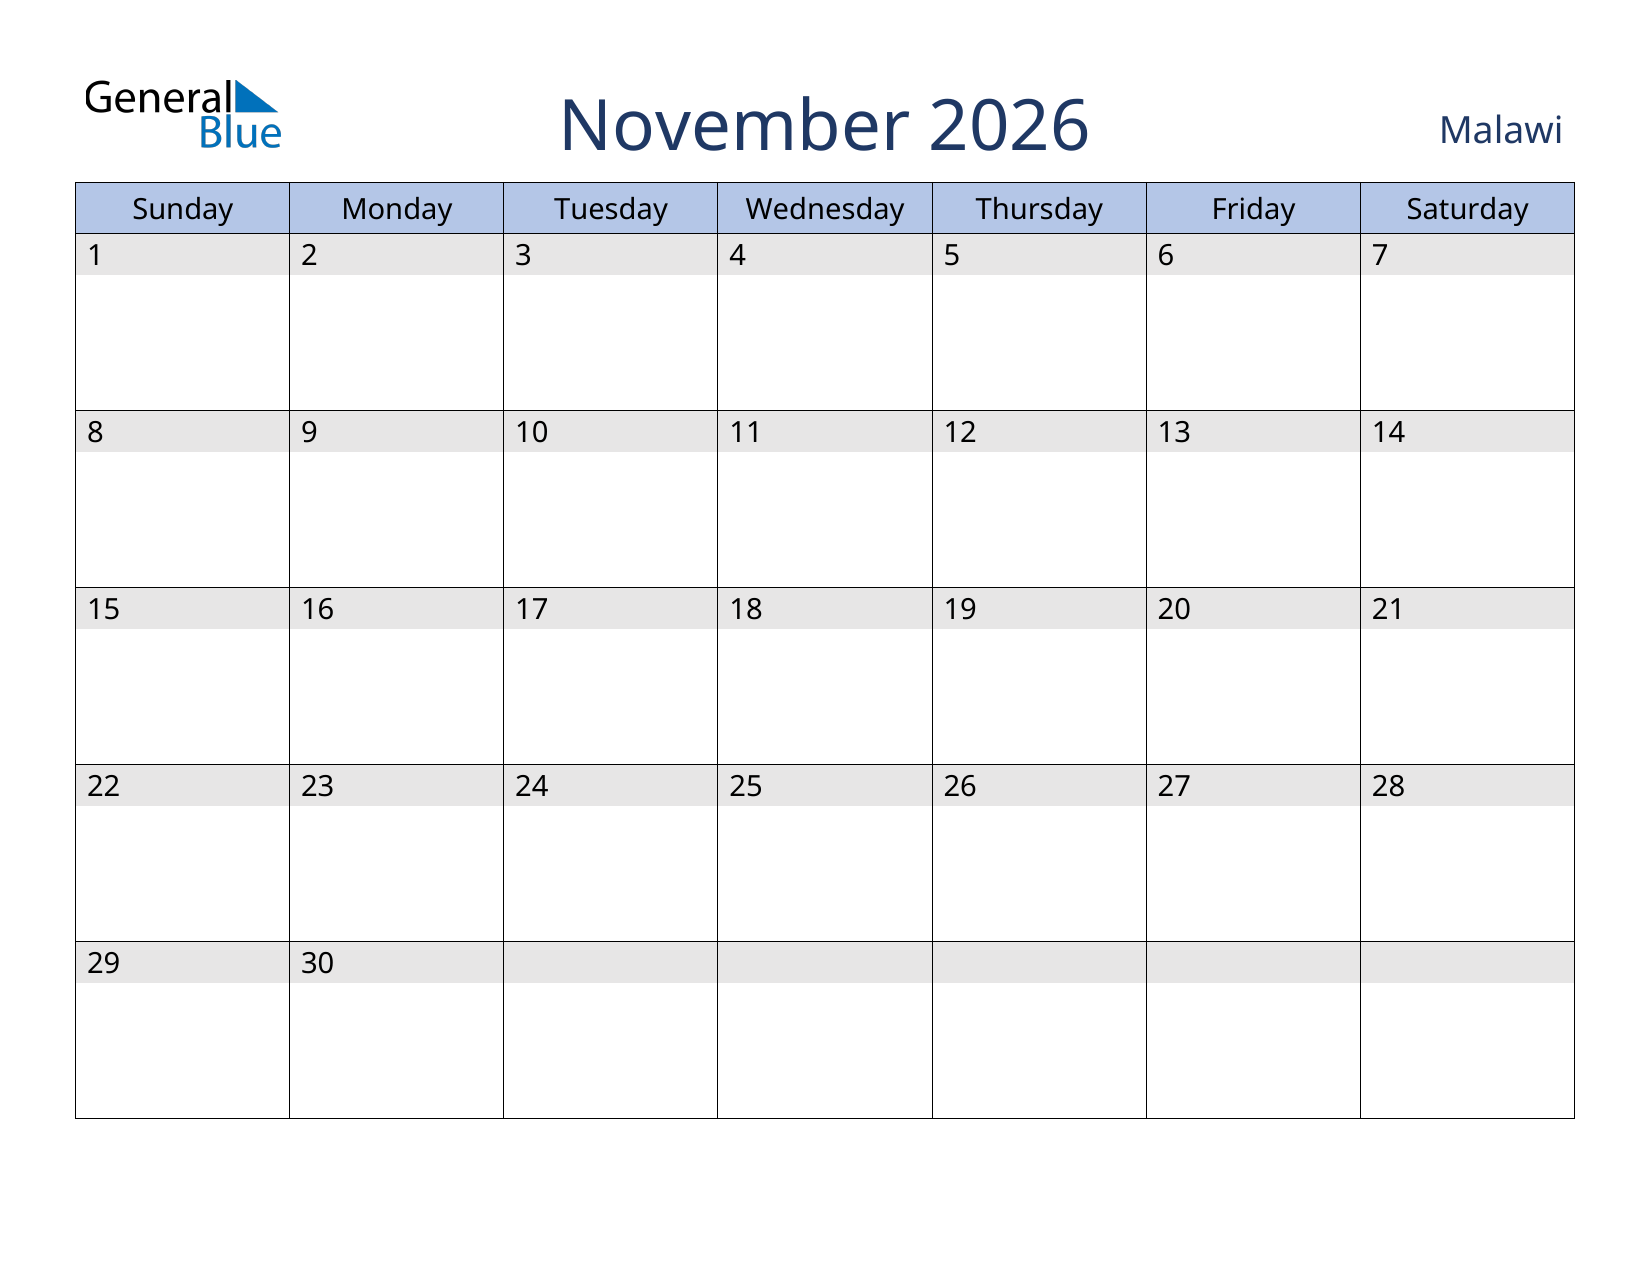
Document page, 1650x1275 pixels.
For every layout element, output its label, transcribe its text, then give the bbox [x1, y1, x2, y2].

table_cell [1361, 629, 1574, 764]
table_cell 19 [933, 588, 1146, 629]
table_cell [1147, 806, 1360, 941]
table_cell 25 [718, 765, 932, 806]
table_cell [718, 806, 932, 941]
table_cell 22 [76, 765, 289, 806]
table_cell 20 [1147, 588, 1360, 629]
table_cell 10 [504, 411, 717, 452]
table_cell 18 [718, 588, 932, 629]
table_cell [933, 983, 1146, 1118]
table_cell 15 [76, 588, 289, 629]
table_cell 26 [933, 765, 1146, 806]
table_cell [1147, 275, 1360, 410]
table_cell 7 [1361, 234, 1574, 275]
table_header [76, 75, 503, 182]
table_cell [290, 452, 503, 587]
table_cell [504, 275, 717, 410]
table_cell 27 [1147, 765, 1360, 806]
table_cell 11 [718, 411, 932, 452]
table_header Malawi [1146, 75, 1574, 182]
table_cell [290, 806, 503, 941]
table_cell 21 [1361, 588, 1574, 629]
table_cell 9 [290, 411, 503, 452]
table_cell [718, 629, 932, 764]
table_cell [1361, 942, 1574, 983]
table_cell [718, 983, 932, 1118]
table_cell [933, 275, 1146, 410]
table_cell [76, 275, 289, 410]
table_cell 6 [1147, 234, 1360, 275]
table_cell [76, 629, 289, 764]
table_cell [1361, 806, 1574, 941]
table_cell [718, 452, 932, 587]
table_cell [1147, 942, 1360, 983]
table_cell Thursday [933, 183, 1146, 233]
table_cell [504, 452, 717, 587]
table_cell 13 [1147, 411, 1360, 452]
table_cell 4 [718, 234, 932, 275]
table_cell [504, 806, 717, 941]
table_cell [1361, 452, 1574, 587]
table_cell 24 [504, 765, 717, 806]
table_cell Monday [290, 183, 503, 233]
table_cell [76, 452, 289, 587]
table_cell [718, 275, 932, 410]
table_cell [1147, 629, 1360, 764]
table_cell 12 [933, 411, 1146, 452]
table_cell 3 [504, 234, 717, 275]
picture [86, 80, 281, 148]
table_cell 28 [1361, 765, 1574, 806]
table_cell [290, 275, 503, 410]
table_cell [933, 806, 1146, 941]
table_cell [76, 806, 289, 941]
table_cell 17 [504, 588, 717, 629]
table_cell Tuesday [504, 183, 717, 233]
table_cell 5 [933, 234, 1146, 275]
table_cell [76, 983, 289, 1118]
table_cell Friday [1147, 183, 1360, 233]
table_cell [1147, 452, 1360, 587]
table_cell [504, 629, 717, 764]
table_cell [290, 983, 503, 1118]
table_cell [290, 629, 503, 764]
table_cell 2 [290, 234, 503, 275]
table_cell 14 [1361, 411, 1574, 452]
table_cell [1147, 983, 1360, 1118]
table_cell 30 [290, 942, 503, 983]
table_cell [1361, 275, 1574, 410]
table_cell Wednesday [718, 183, 932, 233]
table_header November 2026 [504, 75, 1146, 182]
table_cell [933, 629, 1146, 764]
table_cell 8 [76, 411, 289, 452]
table_cell 23 [290, 765, 503, 806]
table_cell Sunday [76, 183, 289, 233]
table_cell [504, 942, 717, 983]
table_cell 1 [76, 234, 289, 275]
table_cell [504, 983, 717, 1118]
table_cell [933, 452, 1146, 587]
table_cell 16 [290, 588, 503, 629]
table_cell 29 [76, 942, 289, 983]
table_cell [1361, 983, 1574, 1118]
table_cell Saturday [1361, 183, 1574, 233]
table_cell [933, 942, 1146, 983]
table_cell [718, 942, 932, 983]
